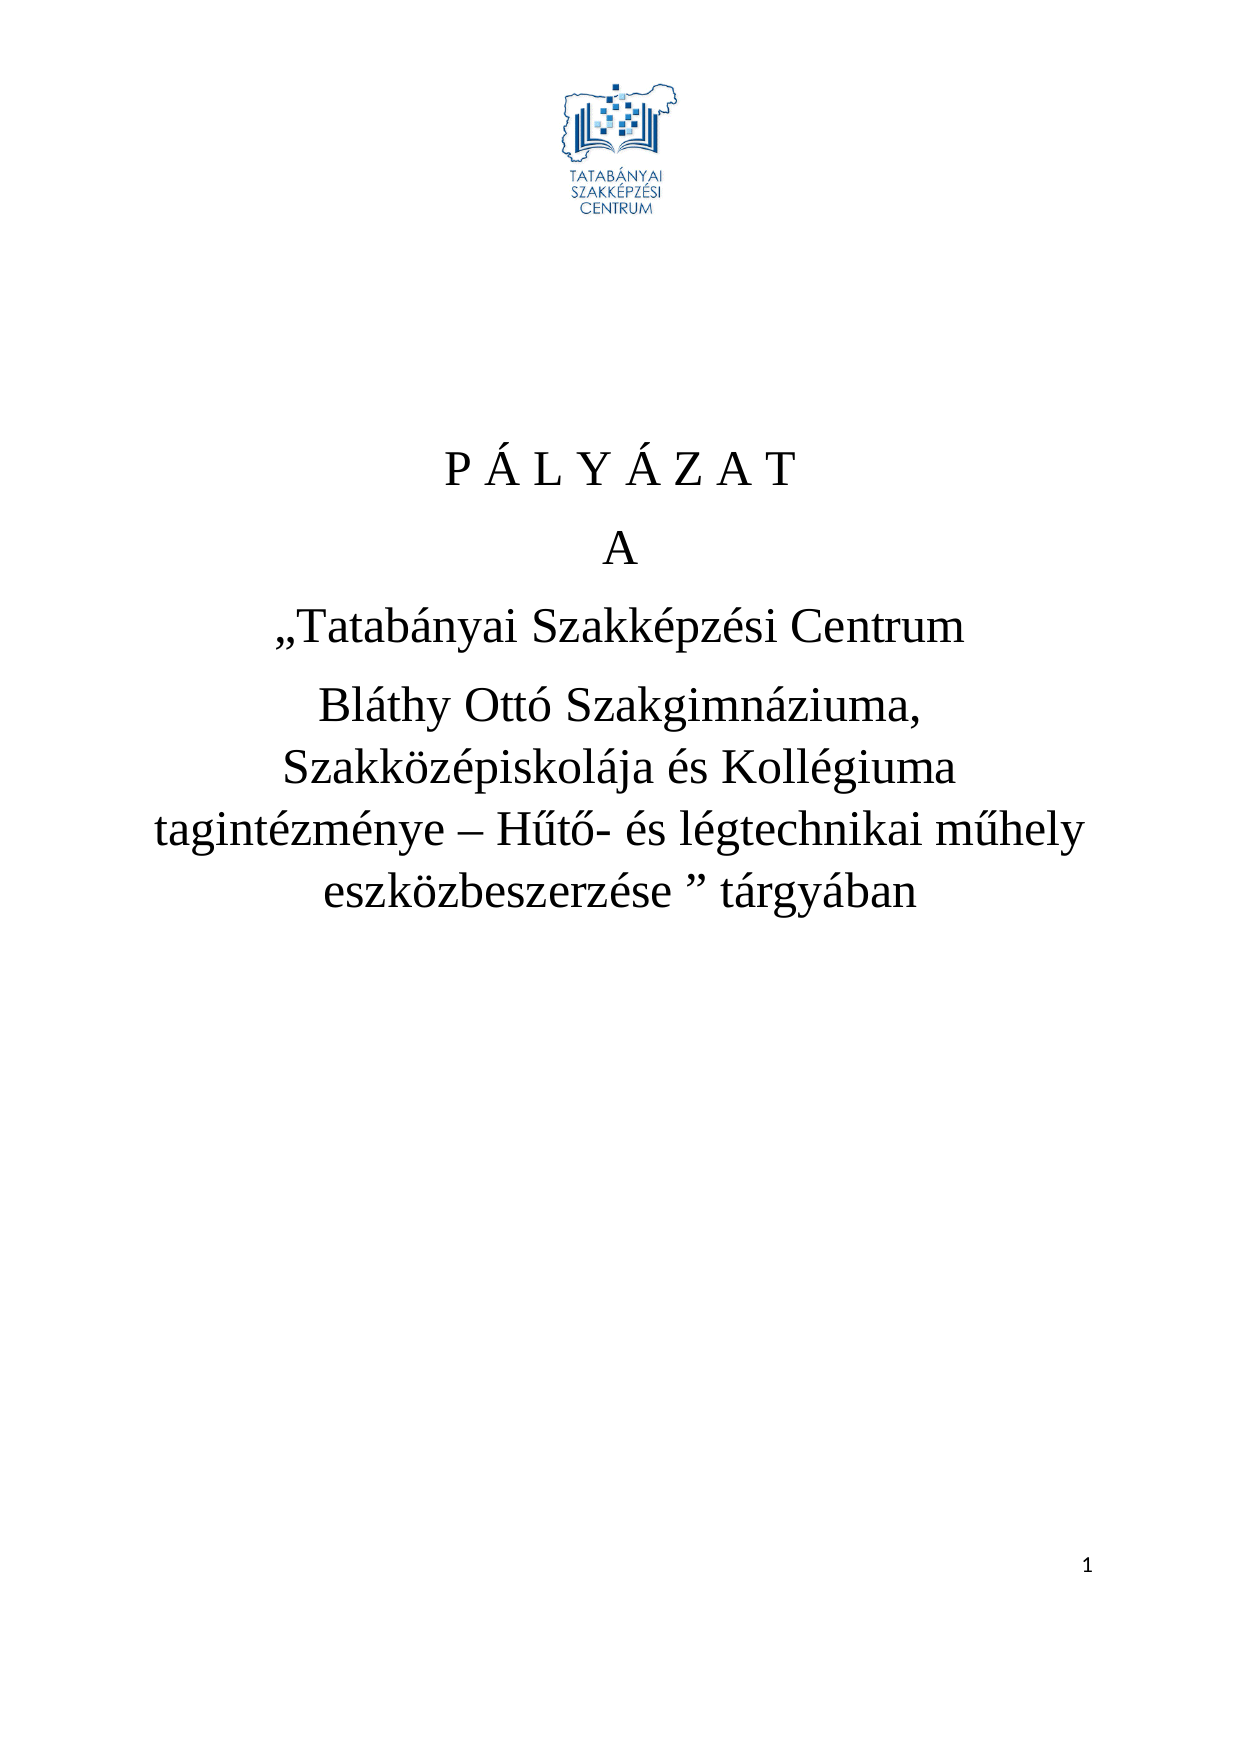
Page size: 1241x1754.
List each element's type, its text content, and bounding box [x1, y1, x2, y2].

text Bláthy Ottó Szakgimnáziuma, Szakközépiskolája és Kollégiuma tagintézménye – Hűtő- és légtechnikai műhely eszközbeszerzése ” tárgyában [148, 675, 1093, 919]
text „Tatabányai Szakképzési Centrum [148, 596, 1093, 654]
text P Á L Y Á Z A T [148, 439, 1093, 496]
picture [558, 73, 682, 218]
text A [148, 517, 1093, 575]
